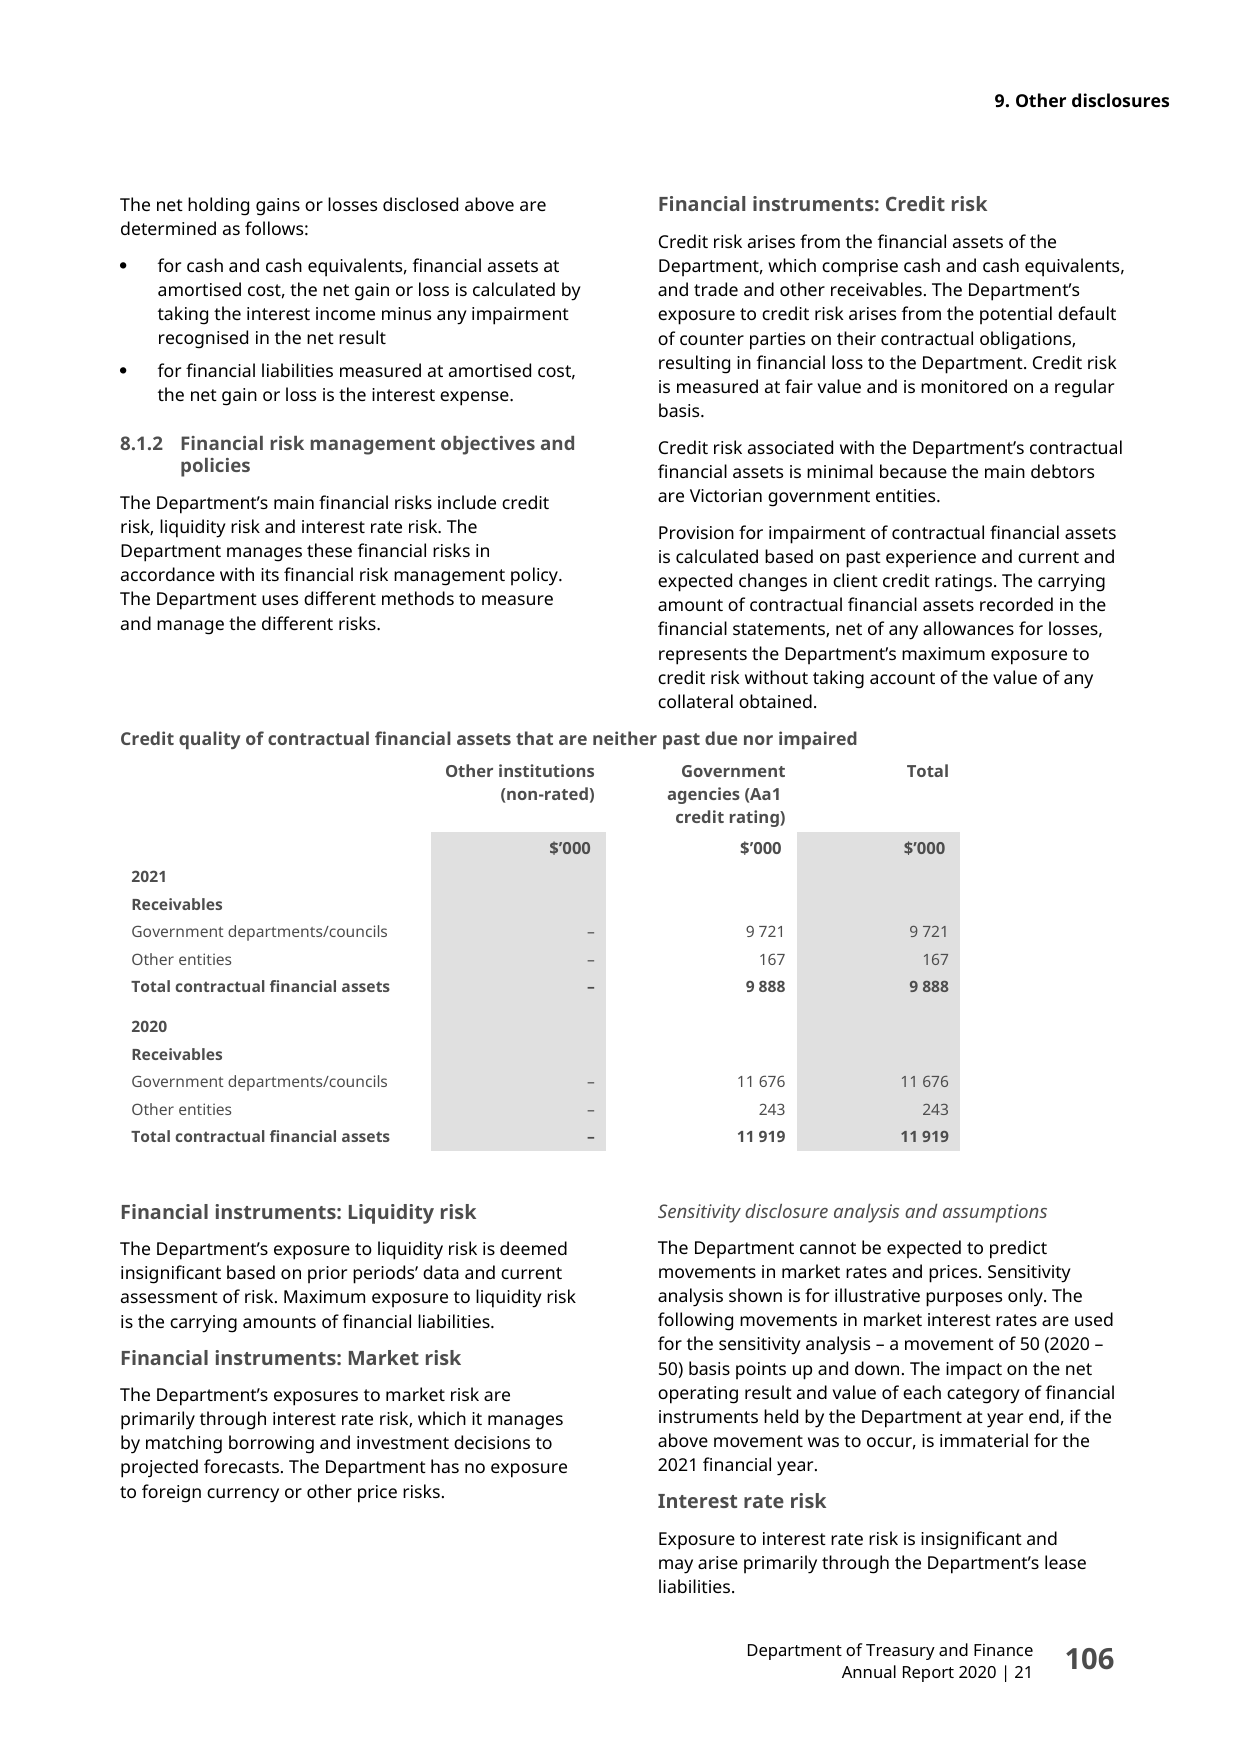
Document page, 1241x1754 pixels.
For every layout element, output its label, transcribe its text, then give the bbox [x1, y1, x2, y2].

subtitle Interest rate risk [658, 1489, 1120, 1514]
subtitle Financial instruments: Liquidity risk [120, 1200, 583, 1224]
text Exposure to interest rate risk is insignificant and may arise primarily through the Department’s lease liabilities. [658, 1526, 1098, 1599]
subtitle Financial instruments: Credit risk [658, 192, 1120, 217]
text for financial liabilities measured at amortised cost, the net gain or loss is the interest expense. [120, 358, 583, 407]
text The Department’s main financial risks include credit risk, liquidity risk and interest rate risk. The Department manages these financial risks in accordance with its financial risk management policy. The Department uses different methods to measure and manage the different risks. [120, 490, 583, 635]
subtitle Financial risk management objectives and policies [120, 432, 583, 478]
text for cash and cash equivalents, financial assets at amortised cost, the net gain or loss is calculated by taking the interest income minus any impairment recognised in the net result [120, 253, 583, 350]
text The Department’s exposures to market risk are primarily through interest rate risk, which it manages by matching borrowing and investment decisions to projected forecasts. The Department has no exposure to foreign currency or other price risks. [120, 1382, 583, 1503]
subtitle Financial instruments: Market risk [120, 1346, 583, 1370]
text Credit risk associated with the Department’s contractual financial assets is minimal because the main debtors are Victorian government entities. [658, 435, 1126, 508]
text Provision for impairment of contractual financial assets is calculated based on past experience and current and expected changes in client credit ratings. The carrying amount of contractual financial assets recorded in the financial statements, net of any allowances for losses, represents the Department’s maximum exposure to credit risk without taking account of the value of any collateral obtained. [658, 520, 1126, 713]
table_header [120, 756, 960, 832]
text The Department’s exposure to liquidity risk is deemed insignificant based on prior periods’ data and current assessment of risk. Maximum exposure to liquidity risk is the carrying amounts of financial liabilities. [120, 1237, 589, 1333]
text Credit risk arises from the financial assets of the Department, which comprise cash and cash equivalents, and trade and other receivables. The Department’s exposure to credit risk arises from the potential default of counter parties on their contractual obligations, resulting in financial loss to the Department. Credit risk is measured at fair value and is monitored on a regular basis. [658, 229, 1126, 423]
subtitle Credit quality of contractual financial assets that are neither past due nor impaired [120, 726, 1120, 750]
text The net holding gains or losses disclosed above are determined as follows: [120, 192, 583, 241]
text The Department cannot be expected to predict movements in market rates and prices. Sensitivity analysis shown is for illustrative purposes only. The following movements in market interest rates are used for the sensitivity analysis – a movement of 50 (2020 – 50) basis points up and down. The impact on the net operating result and value of each category of financial instruments held by the Department at year end, if the above movement was to occur, is immaterial for the 2021 financial year. [658, 1235, 1126, 1477]
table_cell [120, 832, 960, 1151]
subtitle Sensitivity disclosure analysis and assumptions [658, 1200, 1120, 1223]
